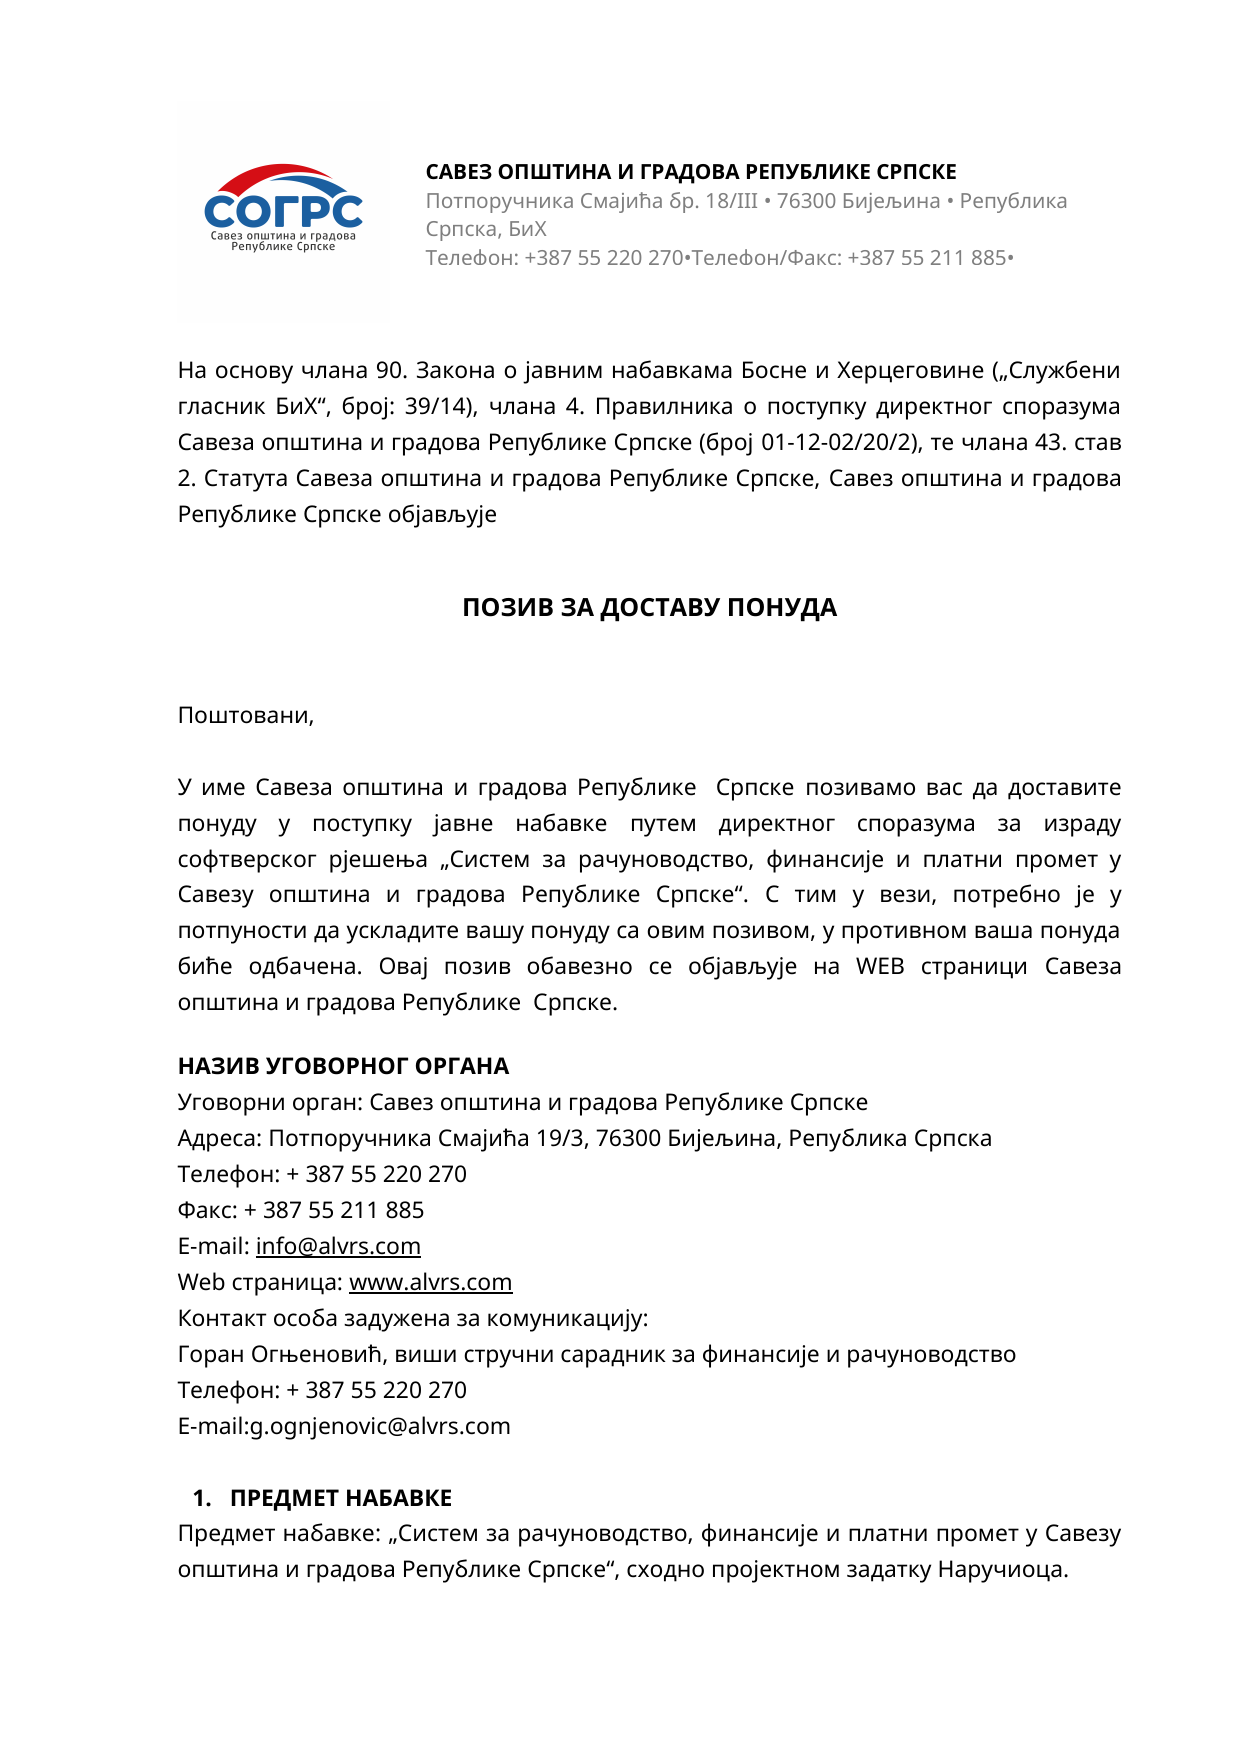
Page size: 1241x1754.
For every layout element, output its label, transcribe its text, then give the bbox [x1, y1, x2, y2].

list ПРЕДМЕТ НАБАВКЕ [192, 1481, 1122, 1513]
text У име Савеза општина и градова Републике Српске позивамо вас да доставите понуду у поступку јавне набавке путем директног споразума за израду софтверског рјешења „Систем за рачуноводство, финансије и платни промет у Савезу општина и градова Републике Српске“. С тим у вези, потребно је у потпуности да ускладите вашу понуду са овим позивом, у противном ваша понуда биће одбачена. Овај позив обавезно се објављује на WEB страници Савеза општина и градова Републике Српске. [177, 771, 1122, 1017]
text Факс: + 387 55 211 885 [177, 1194, 1122, 1225]
text ПОЗИВ ЗА ДОСТАВУ ПОНУДА [177, 589, 1122, 624]
text Е-mail:g.ognjenovic@alvrs.com [177, 1409, 1122, 1441]
text Поштовани, [177, 699, 1122, 730]
text На основу члана 90. Закона о јавним набавкама Босне и Херцеговине („Службени гласник БиХ“, број: 39/14), члана 4. Правилника о поступку директног споразума Савеза општина и градова Републике Српске (број 01-12-02/20/2), те члана 43. став 2. Статута Савеза општина и градова Републике Српске, Савез општина и градова Републике Српске објављује [177, 354, 1122, 529]
picture [177, 101, 390, 323]
text Телефон: + 387 55 220 270 [177, 1158, 1122, 1189]
text Уговорни орган: Савез општина и градова Републике Српске [177, 1086, 1122, 1117]
text Контакт особа задужена за комуникацију: [177, 1302, 1122, 1333]
text Е-mail: info@alvrs.com [177, 1230, 1122, 1261]
text Web страница: www.alvrs.com [177, 1266, 1122, 1297]
text НАЗИВ УГОВОРНОГ ОРГАНА [177, 1050, 1122, 1081]
text Предмет набавке: „Систем за рачуноводство, финансије и платни промет у Савезу општина и градова Републике Српске“, сходно пројектном задатку Наручиоца. [177, 1517, 1122, 1584]
text Горан Огњеновић, виши стручни сарадник за финансије и рачуноводство [177, 1338, 1122, 1369]
text Телефон: + 387 55 220 270 [177, 1374, 1122, 1405]
text Адреса: Потпоручника Смајића 19/3, 76300 Бијељина, Република Српска [177, 1122, 1122, 1153]
